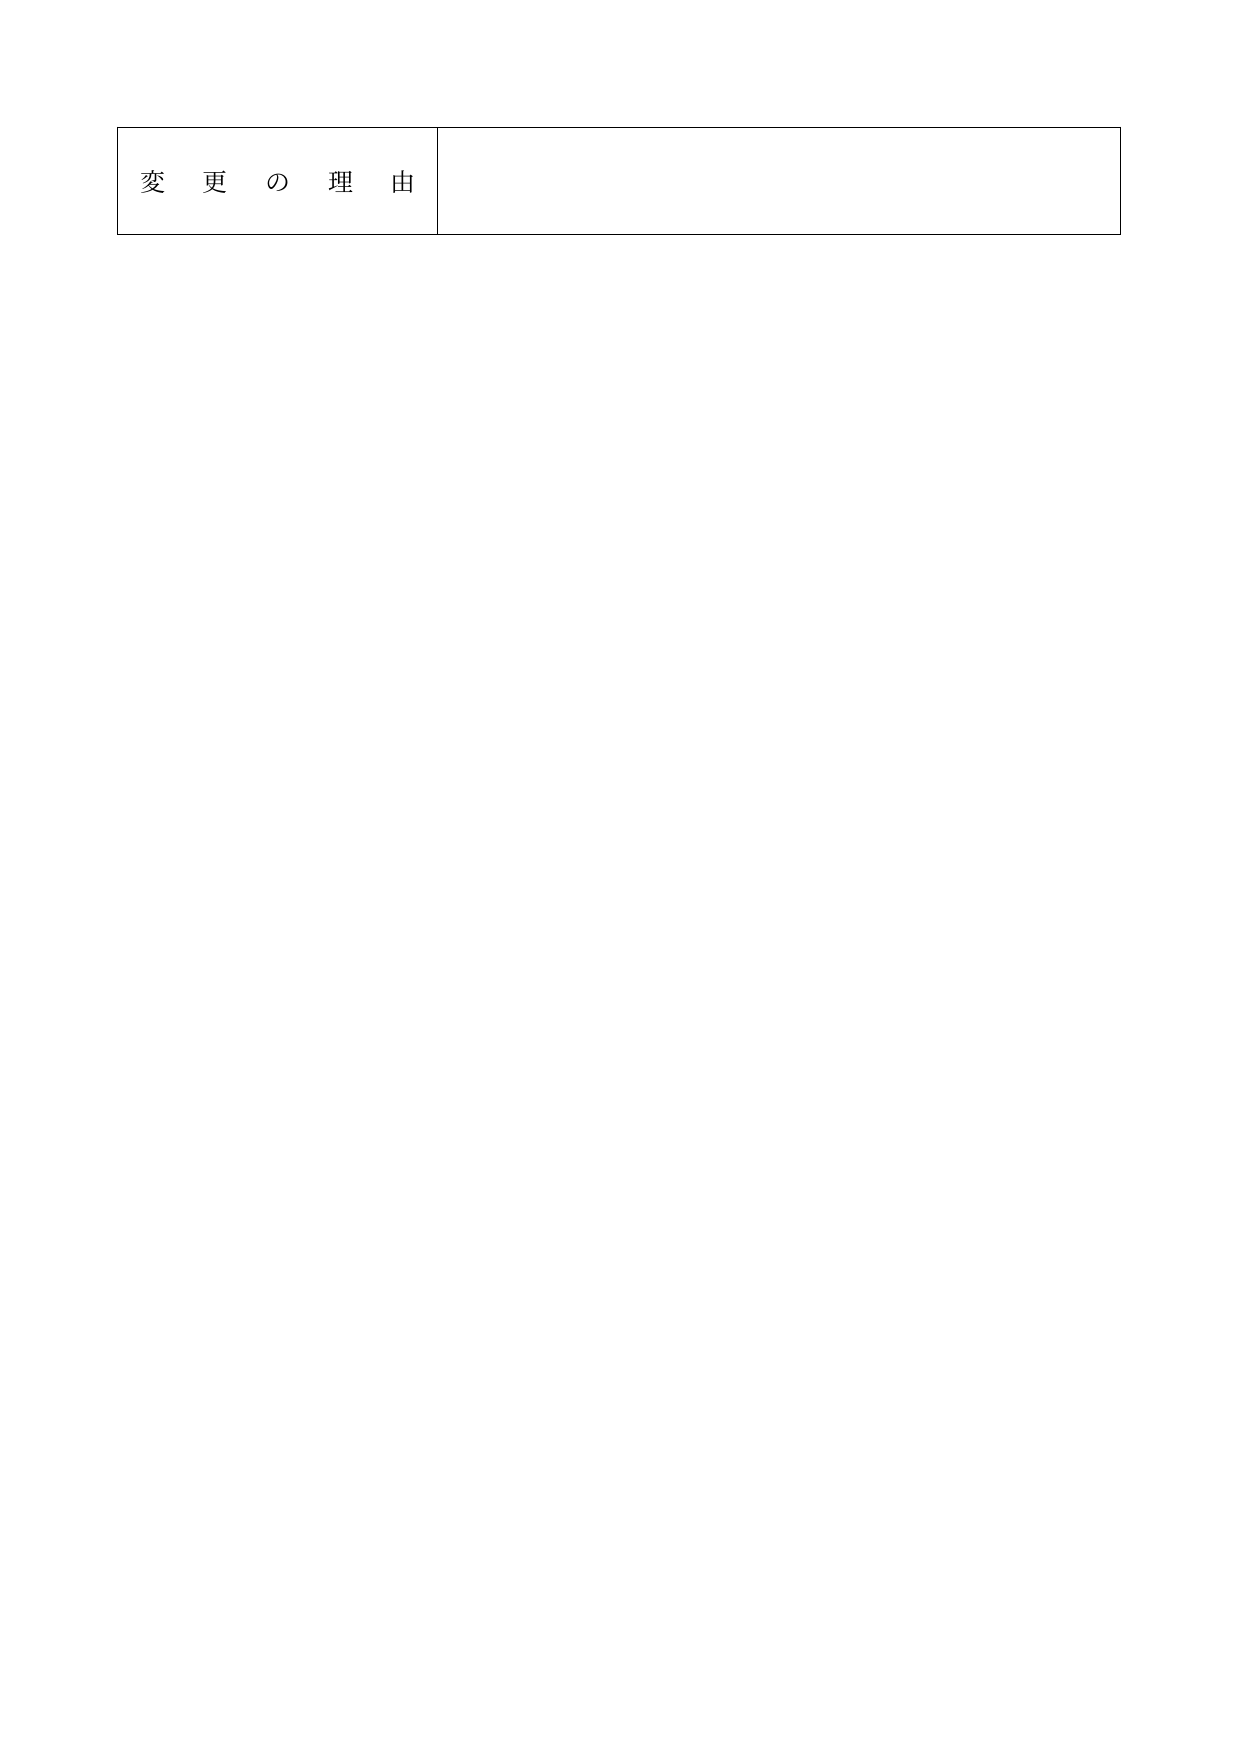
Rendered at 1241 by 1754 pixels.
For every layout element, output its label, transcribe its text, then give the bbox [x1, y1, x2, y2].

table_cell [438, 128, 1120, 234]
table_cell 変更の理由 [118, 128, 437, 234]
